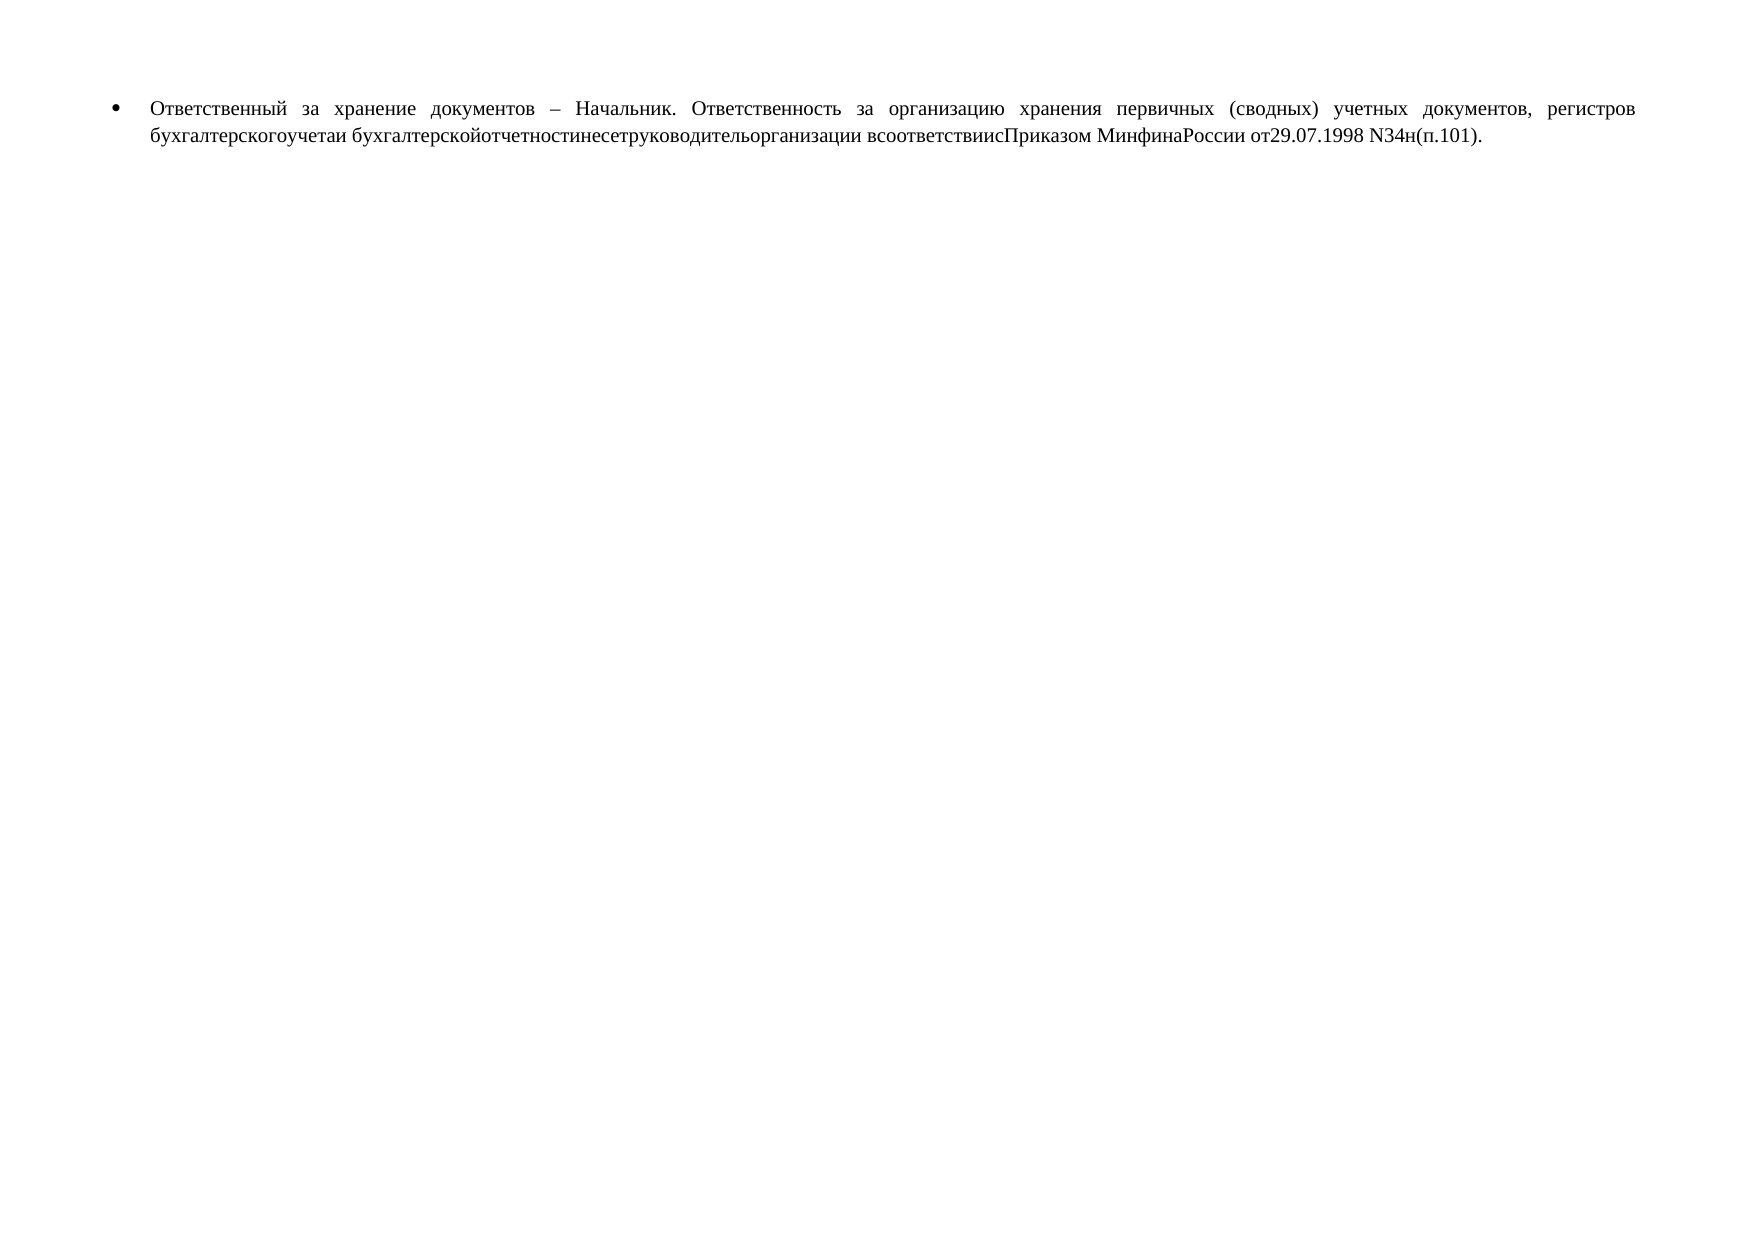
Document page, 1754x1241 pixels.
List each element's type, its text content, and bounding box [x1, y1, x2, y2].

list Ответственный за хранение документов – Начальник. Ответственность за организацию хранения первичных (сводных) учетных документов, регистров бухгалтерскогоучетаи бухгалтерскойотчетностинесетруководительорганизации всоответствиисПриказом МинфинаРоссии от29.07.1998 N34н(п.101). [112, 96, 1637, 147]
